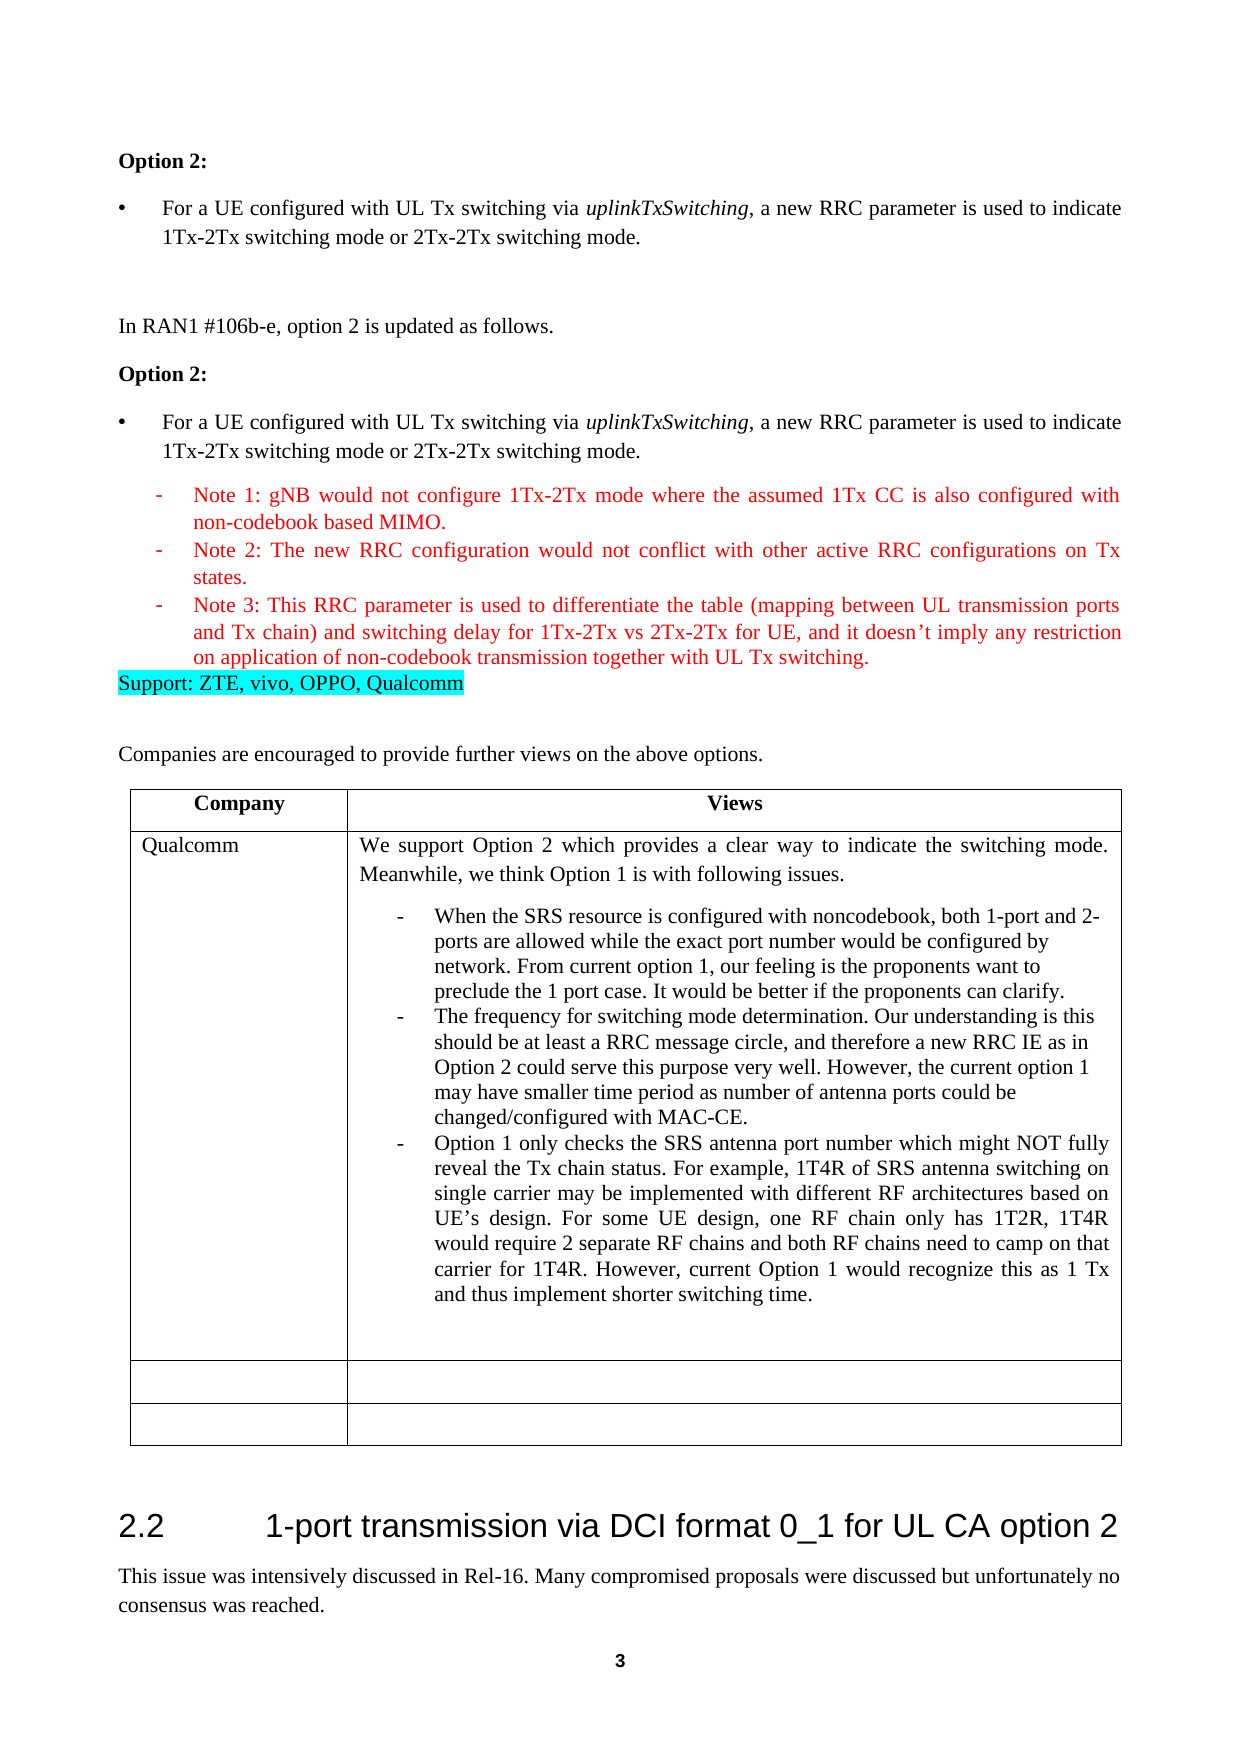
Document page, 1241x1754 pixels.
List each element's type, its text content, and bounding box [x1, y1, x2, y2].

table_cell [348, 1361, 1121, 1402]
text Companies are encouraged to provide further views on the above options. [118, 741, 1122, 766]
list Note 2: The new RRC configuration would not conflict with other active RRC configurations on Tx states. [156, 534, 1122, 589]
text This issue was intensively discussed in Rel-16. Many compromised proposals were discussed but unfortunately no consensus was reached. [118, 1563, 1122, 1617]
text Option 2: [118, 361, 1122, 386]
table_cell [131, 1361, 347, 1402]
subtitle 1-port transmission via DCI format 0_1 for UL CA option 2 [118, 1506, 1122, 1544]
text Option 2: [118, 148, 1122, 173]
table_header Company [131, 790, 347, 831]
table_cell [131, 1404, 347, 1445]
table_cell Qualcomm [131, 832, 347, 1360]
text Support: ZTE, vivo, OPPO, Qualcomm [118, 669, 1122, 695]
text In RAN1 #106b-e, option 2 is updated as follows. [118, 313, 1122, 339]
list Note 1: gNB would not configure 1Tx-2Tx mode where the assumed 1Tx CC is also configured with non-codebook based MIMO. [156, 479, 1122, 534]
list For a UE configured with UL Tx switching via uplinkTxSwitching, a new RRC parameter is used to indicate 1Tx-2Tx switching mode or 2Tx-2Tx switching mode. [118, 409, 1122, 463]
table_cell We support Option 2 which provides a clear way to indicate the switching mode. Meanwhile, we think Option 1 is with following issues. When the SRS resource is configured with noncodebook, both 1-port and 2-ports are allowed while the exact port number would be configured by network. From current option 1, our feeling is the proponents want to preclude the 1 port case. It would be better if the proponents can clarify. The frequency for switching mode determination. Our understanding is this should be at least a RRC message circle, and therefore a new RRC IE as in Option 2 could serve this purpose very well. However, the current option 1 may have smaller time period as number of antenna ports could be changed/configured with MAC-CE. Option 1 only checks the SRS antenna port number which might NOT fully reveal the Tx chain status. For example, 1T4R of SRS antenna switching on single carrier may be implemented with different RF architectures based on UE’s design. For some UE design, one RF chain only has 1T2R, 1T4R would require 2 separate RF chains and both RF chains need to camp on that carrier for 1T4R. However, current Option 1 would recognize this as 1 Tx and thus implement shorter switching time. [348, 832, 1121, 1360]
list For a UE configured with UL Tx switching via uplinkTxSwitching, a new RRC parameter is used to indicate 1Tx-2Tx switching mode or 2Tx-2Tx switching mode. [118, 195, 1122, 249]
table_cell [348, 1404, 1121, 1445]
table_header Views [348, 790, 1121, 831]
list Note 3: This RRC parameter is used to differentiate the table (mapping between UL transmission ports and Tx chain) and switching delay for 1Tx-2Tx vs 2Tx-2Tx for UE, and it doesn’t imply any restriction on application of non-codebook transmission together with UL Tx switching. [156, 589, 1122, 669]
